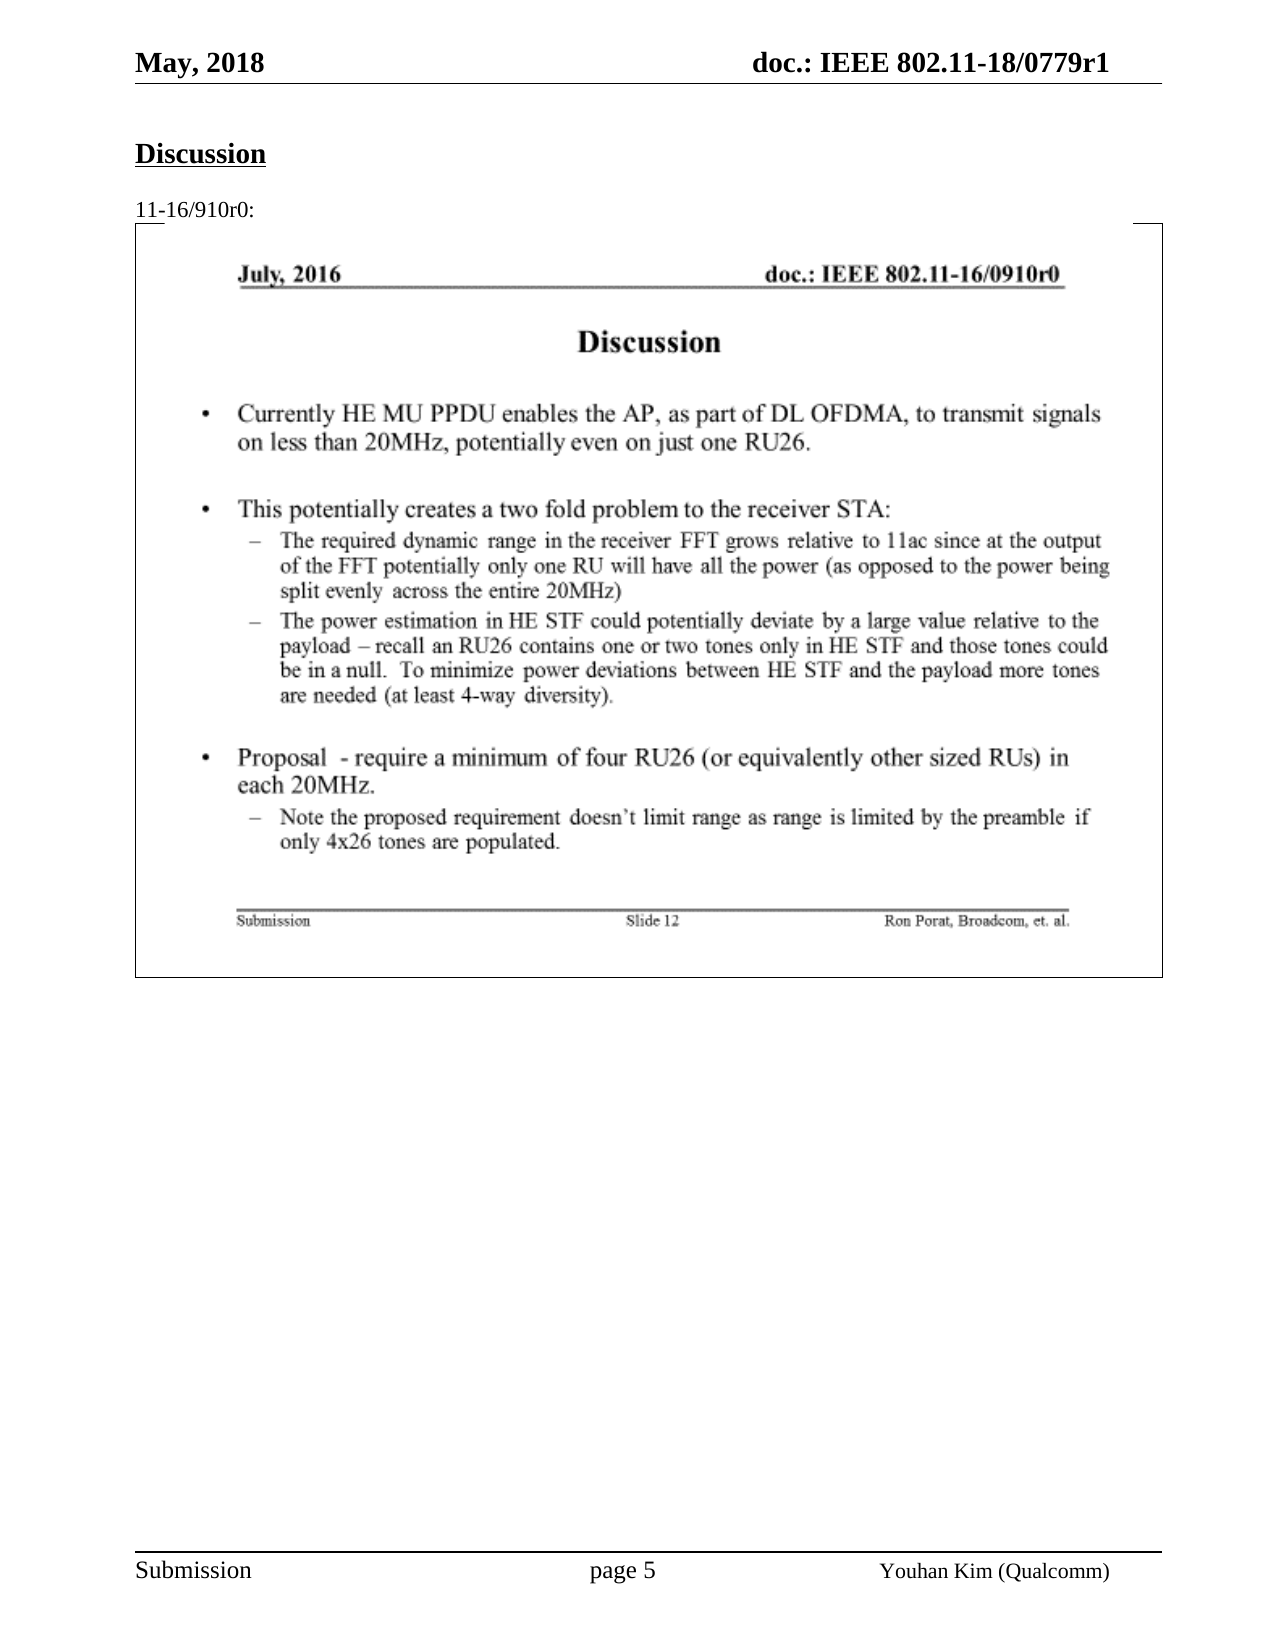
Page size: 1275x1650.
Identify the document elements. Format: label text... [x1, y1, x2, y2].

table_header [136, 224, 1162, 977]
picture [164, 223, 1133, 951]
text Discussion [135, 137, 1162, 170]
text 11-16/910r0: [135, 196, 1162, 223]
